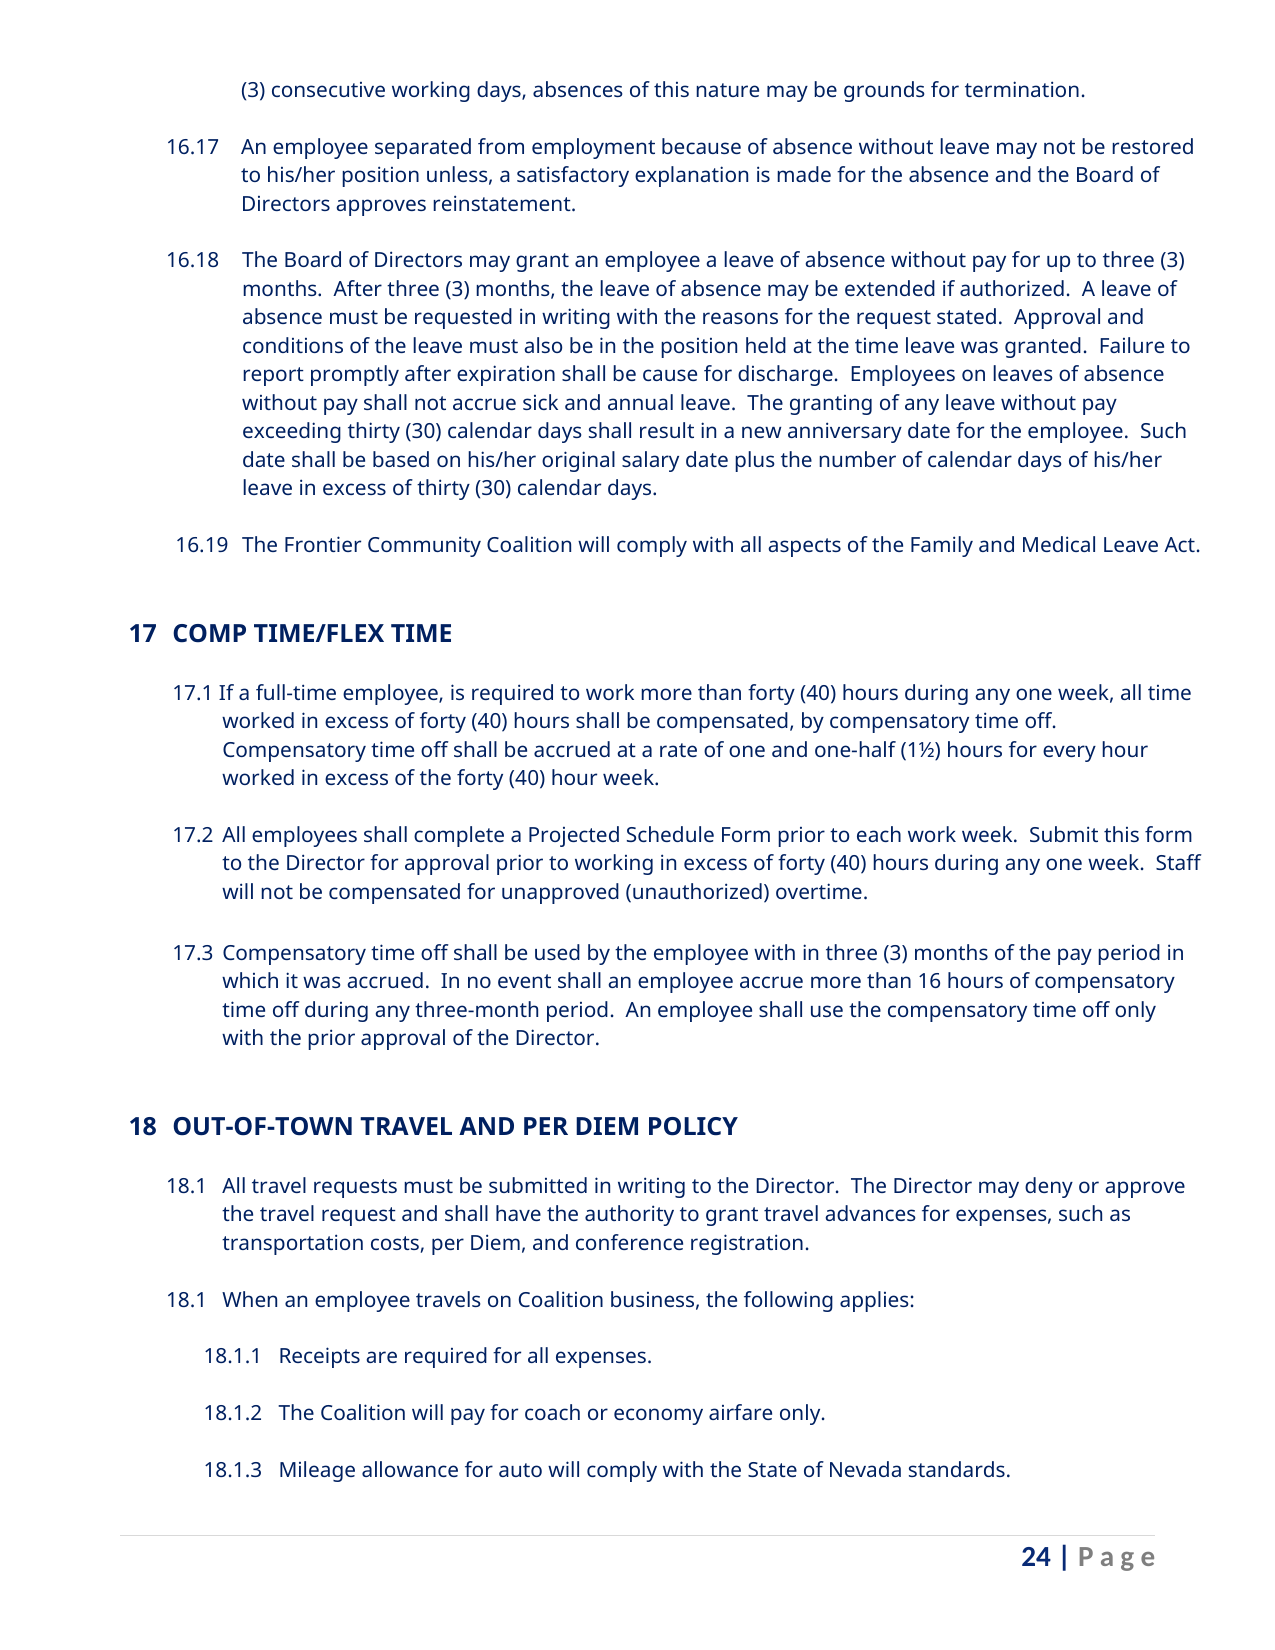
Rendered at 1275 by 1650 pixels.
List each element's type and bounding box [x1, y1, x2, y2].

table_cell [124, 75, 1199, 1512]
